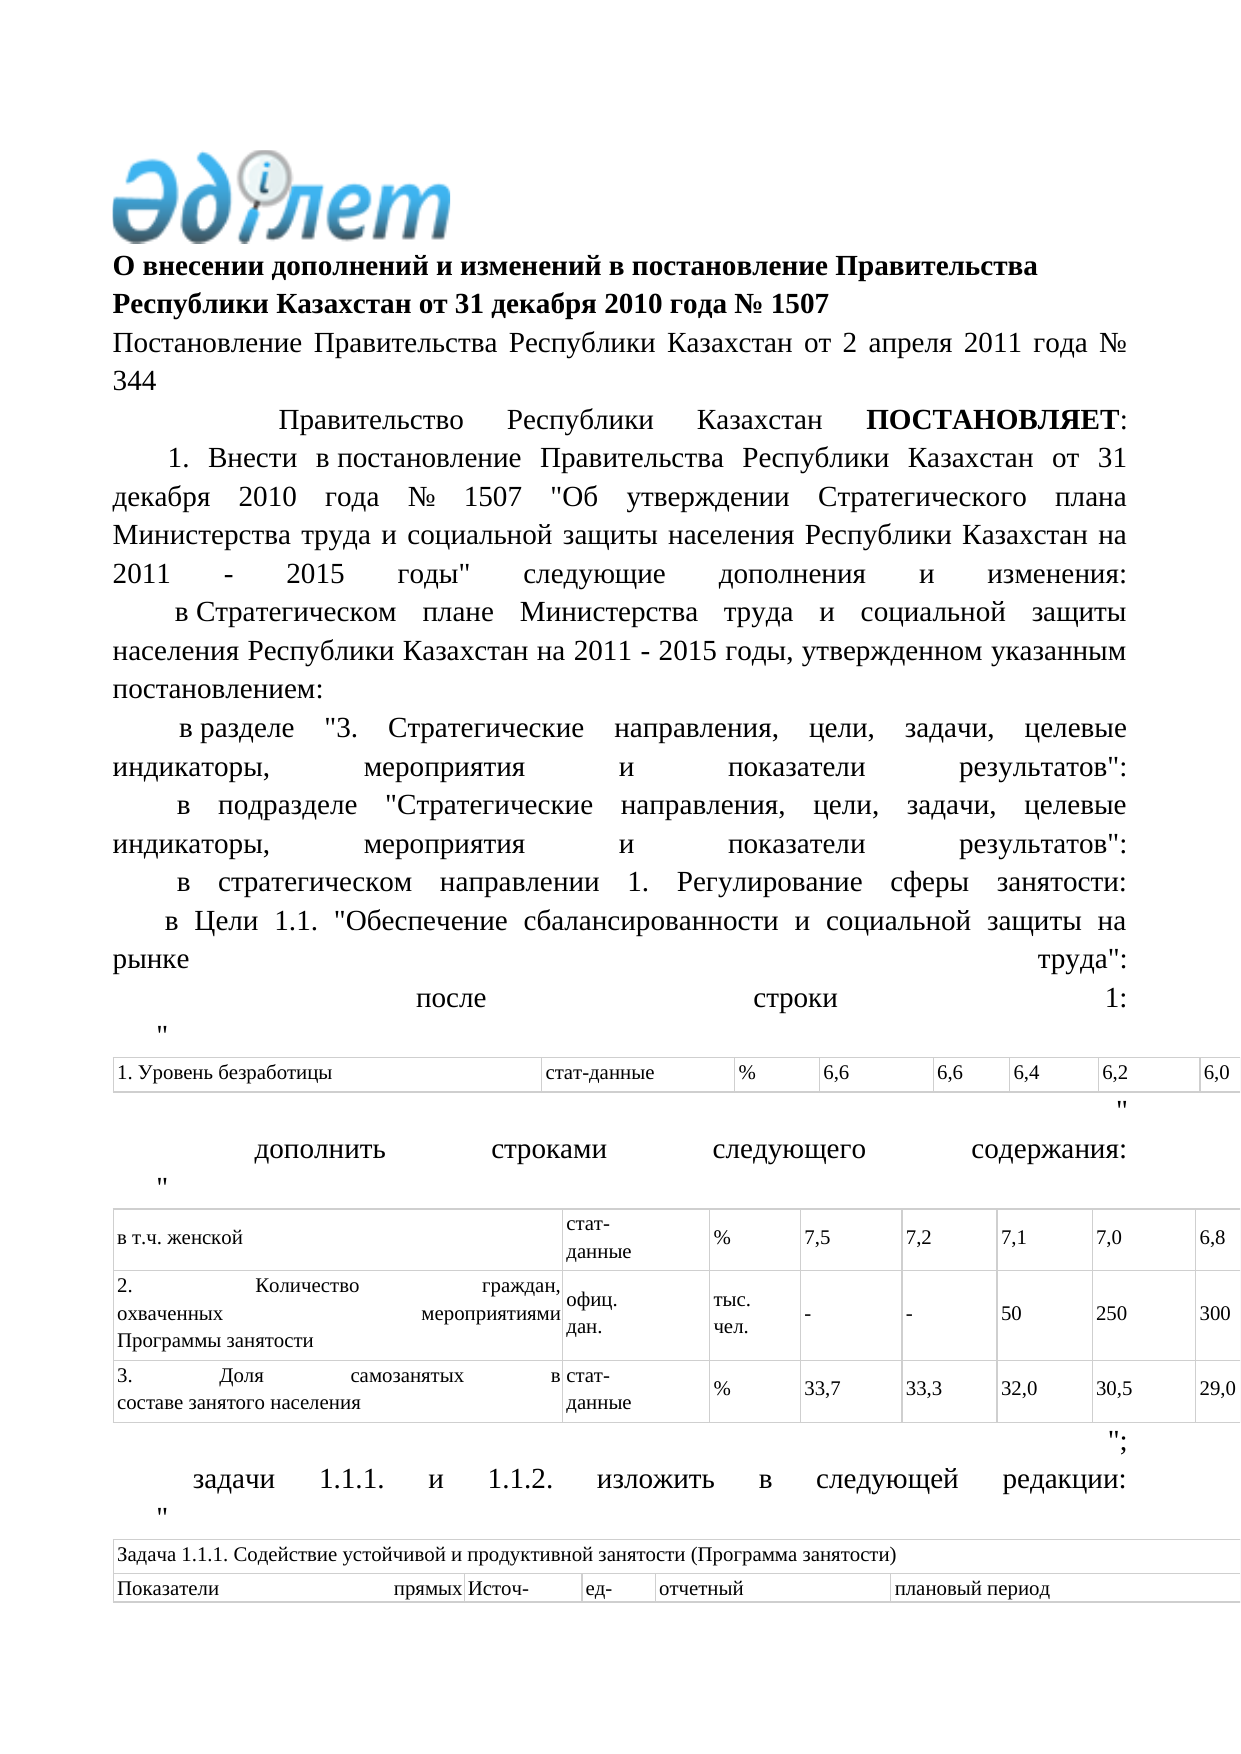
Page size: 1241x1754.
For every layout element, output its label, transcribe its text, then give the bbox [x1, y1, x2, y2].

table_cell офиц. дан. [563, 1271, 709, 1360]
table_cell 32,0 [998, 1361, 1092, 1422]
table_header 7,2 [903, 1210, 996, 1270]
table_cell 29,0 [1196, 1361, 1240, 1422]
table_cell - [903, 1271, 996, 1360]
table_header стат- данные [563, 1210, 709, 1270]
table_header 6,4 [1010, 1058, 1098, 1091]
table_header 7,1 [998, 1210, 1092, 1270]
text " дополнить строками следующего содержания: " [112, 1093, 1128, 1203]
table_header 7,0 [1093, 1210, 1195, 1270]
table_cell 33,3 [903, 1361, 996, 1422]
table_cell 300 [1196, 1271, 1240, 1360]
table_cell 2. Количество граждан, охваченных мероприятиями Программы занятости [114, 1271, 562, 1360]
table_header 6,6 [820, 1058, 933, 1091]
table_cell 250 [1093, 1271, 1195, 1360]
table_header в т.ч. женской [114, 1210, 562, 1270]
table_header 6,8 [1196, 1210, 1240, 1270]
text "; задачи 1.1.1. и 1.1.2. изложить в следующей редакции: " [112, 1423, 1128, 1534]
table_cell тыс. чел. [710, 1271, 800, 1360]
table_cell 3. Доля самозанятых в составе занятого населения [114, 1361, 562, 1422]
table_cell 50 [998, 1271, 1092, 1360]
table_cell плановый период [891, 1574, 1240, 1601]
text О внесении дополнений и изменений в постановление Правительства Республики Казахстан от 31 декабря 2010 года № 1507 [112, 248, 1128, 320]
picture [112, 150, 451, 244]
table_header 6,6 [934, 1058, 1009, 1091]
table_cell 30,5 [1093, 1361, 1195, 1422]
table_header 1. Уровень безработицы [114, 1058, 541, 1091]
table_cell отчетный период [656, 1574, 890, 1601]
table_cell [114, 1574, 464, 1601]
table_header стат-данные [542, 1058, 734, 1091]
text Правительство Республики Казахстан ПОСТАНОВЛЯЕТ: 1. Внести в постановление Правительства Республики Казахстан от 31 декабря 2010 года № 1507 "Об утверждении Стратегического плана Министерства труда и социальной защиты населения Республики Казахстан на 2011 - 2015 годы" следующие дополнения и изменения: в Стратегическом плане Министерства труда и социальной защиты населения Республики Казахстан на 2011 - 2015 годы, утвержденном указанным постановлением: в разделе "3. Стратегические направления, цели, задачи, целевые индикаторы, мероприятия и показатели результатов": в подразделе "Стратегические направления, цели, задачи, целевые индикаторы, мероприятия и показатели результатов": в стратегическом направлении 1. Регулирование сферы занятости: в Цели 1.1. "Обеспечение сбалансированности и социальной защиты на рынке труда": после строки 1: " [112, 402, 1128, 1052]
table_header Задача 1.1.1. Содействие устойчивой и продуктивной занятости (Программа занятости) [114, 1540, 1240, 1573]
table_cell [465, 1574, 581, 1601]
table_header % [735, 1058, 819, 1091]
table_header 6,0 [1201, 1058, 1240, 1091]
table_cell стат- данные [563, 1361, 709, 1422]
table_cell - [801, 1271, 901, 1360]
text Постановление Правительства Республики Казахстан от 2 апреля 2011 года № 344 [112, 325, 1128, 397]
table_cell 33,7 [801, 1361, 901, 1422]
table_cell ед- ца изм. [583, 1574, 655, 1601]
table_cell % [710, 1361, 800, 1422]
table_header 7,5 [801, 1210, 901, 1270]
table_header % [710, 1210, 800, 1270]
table_header 6,2 [1099, 1058, 1199, 1091]
